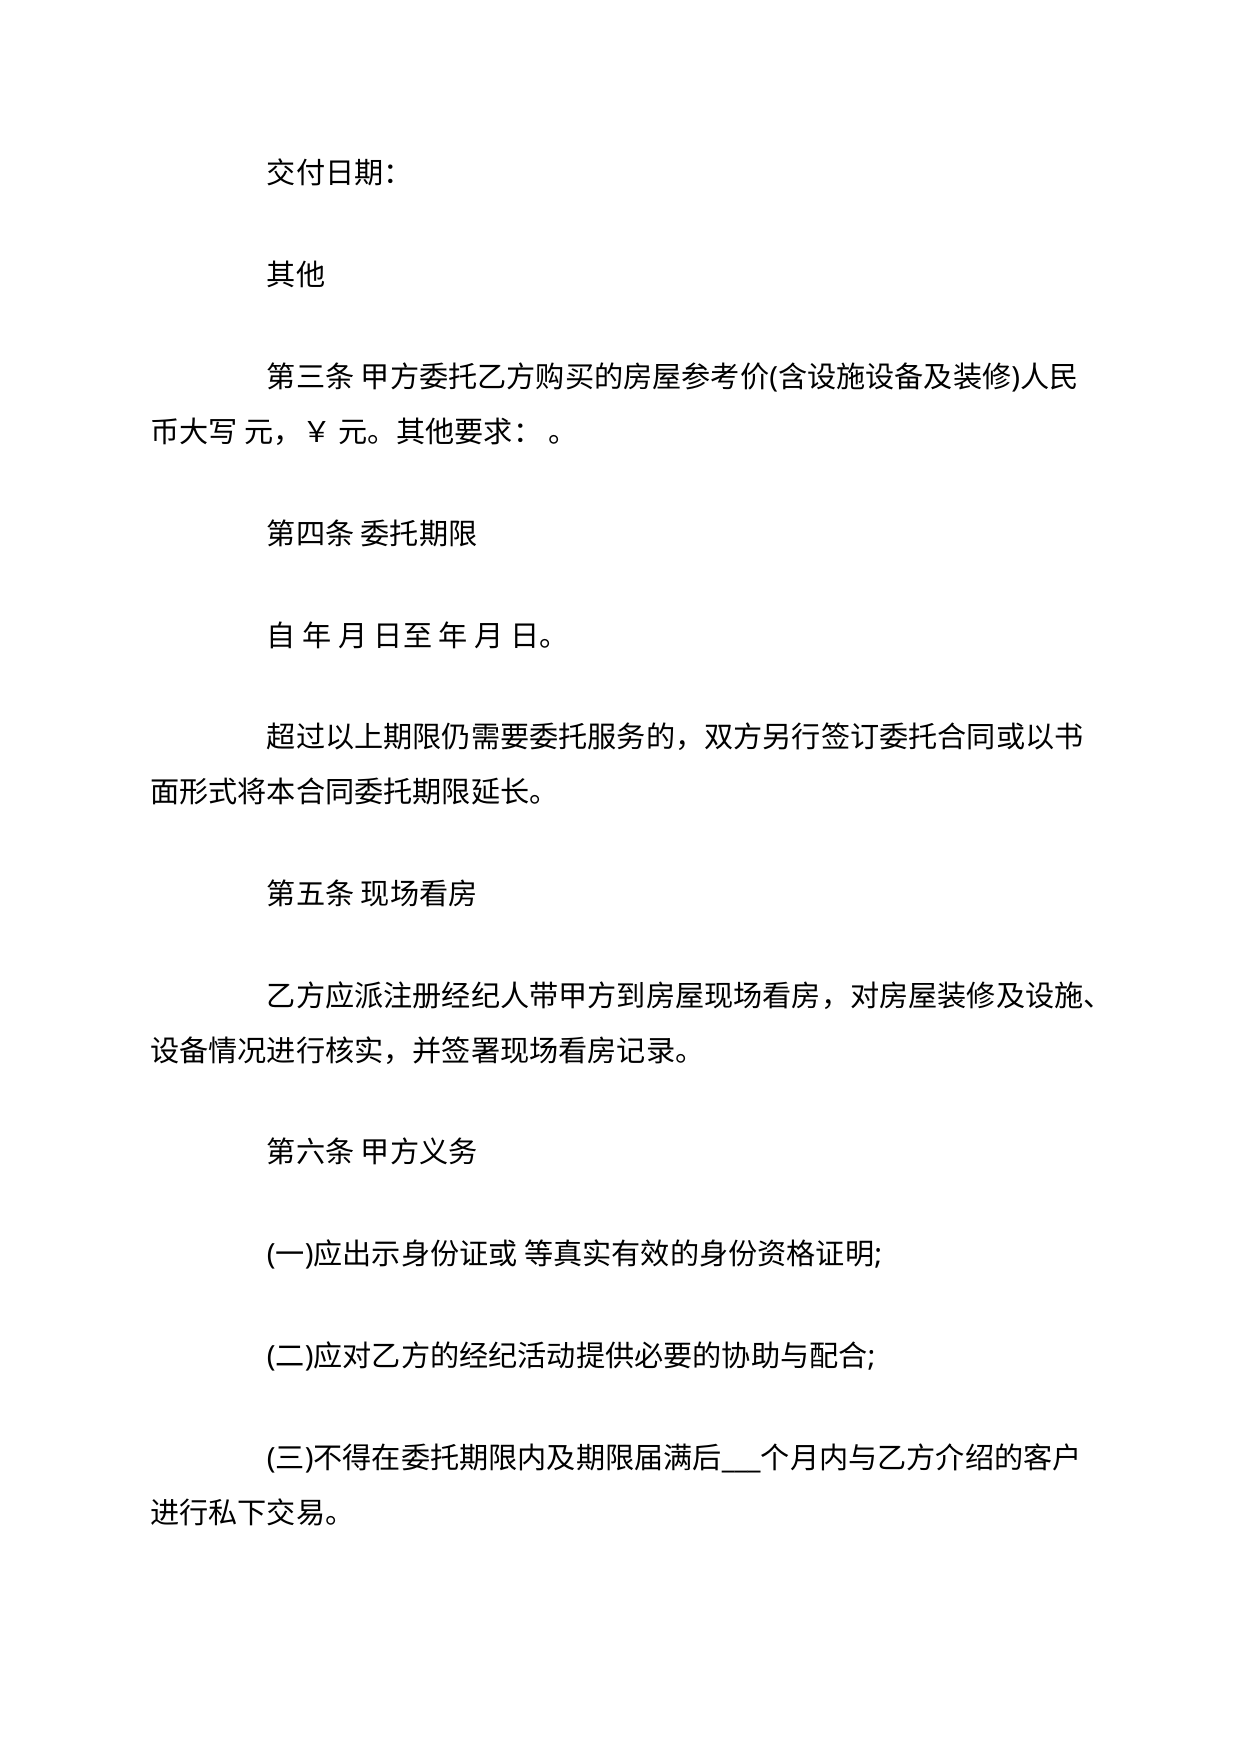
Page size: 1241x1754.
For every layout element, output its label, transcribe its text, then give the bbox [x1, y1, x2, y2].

text 其他 [150, 252, 1090, 294]
text 乙方应派注册经纪人带甲方到房屋现场看房，对房屋装修及设施、设备情况进行核实，并签署现场看房记录。 [150, 972, 1090, 1069]
text 第三条 甲方委托乙方购买的房屋参考价(含设施设备及装修)人民币大写 元，￥ 元。其他要求： 。 [150, 353, 1090, 451]
text (二)应对乙方的经纪活动提供必要的协助与配合; [150, 1333, 1090, 1375]
text 自 年 月 日至 年 月 日。 [150, 612, 1090, 654]
text (一)应出示身份证或 等真实有效的身份资格证明; [150, 1231, 1090, 1273]
text 第五条 现场看房 [150, 871, 1090, 913]
text 交付日期： [150, 150, 1090, 192]
text 第六条 甲方义务 [150, 1129, 1090, 1171]
text 超过以上期限仍需要委托服务的，双方另行签订委托合同或以书面形式将本合同委托期限延长。 [150, 714, 1090, 811]
text (三)不得在委托期限内及期限届满后___个月内与乙方介绍的客户进行私下交易。 [150, 1435, 1090, 1532]
text 第四条 委托期限 [150, 510, 1090, 553]
